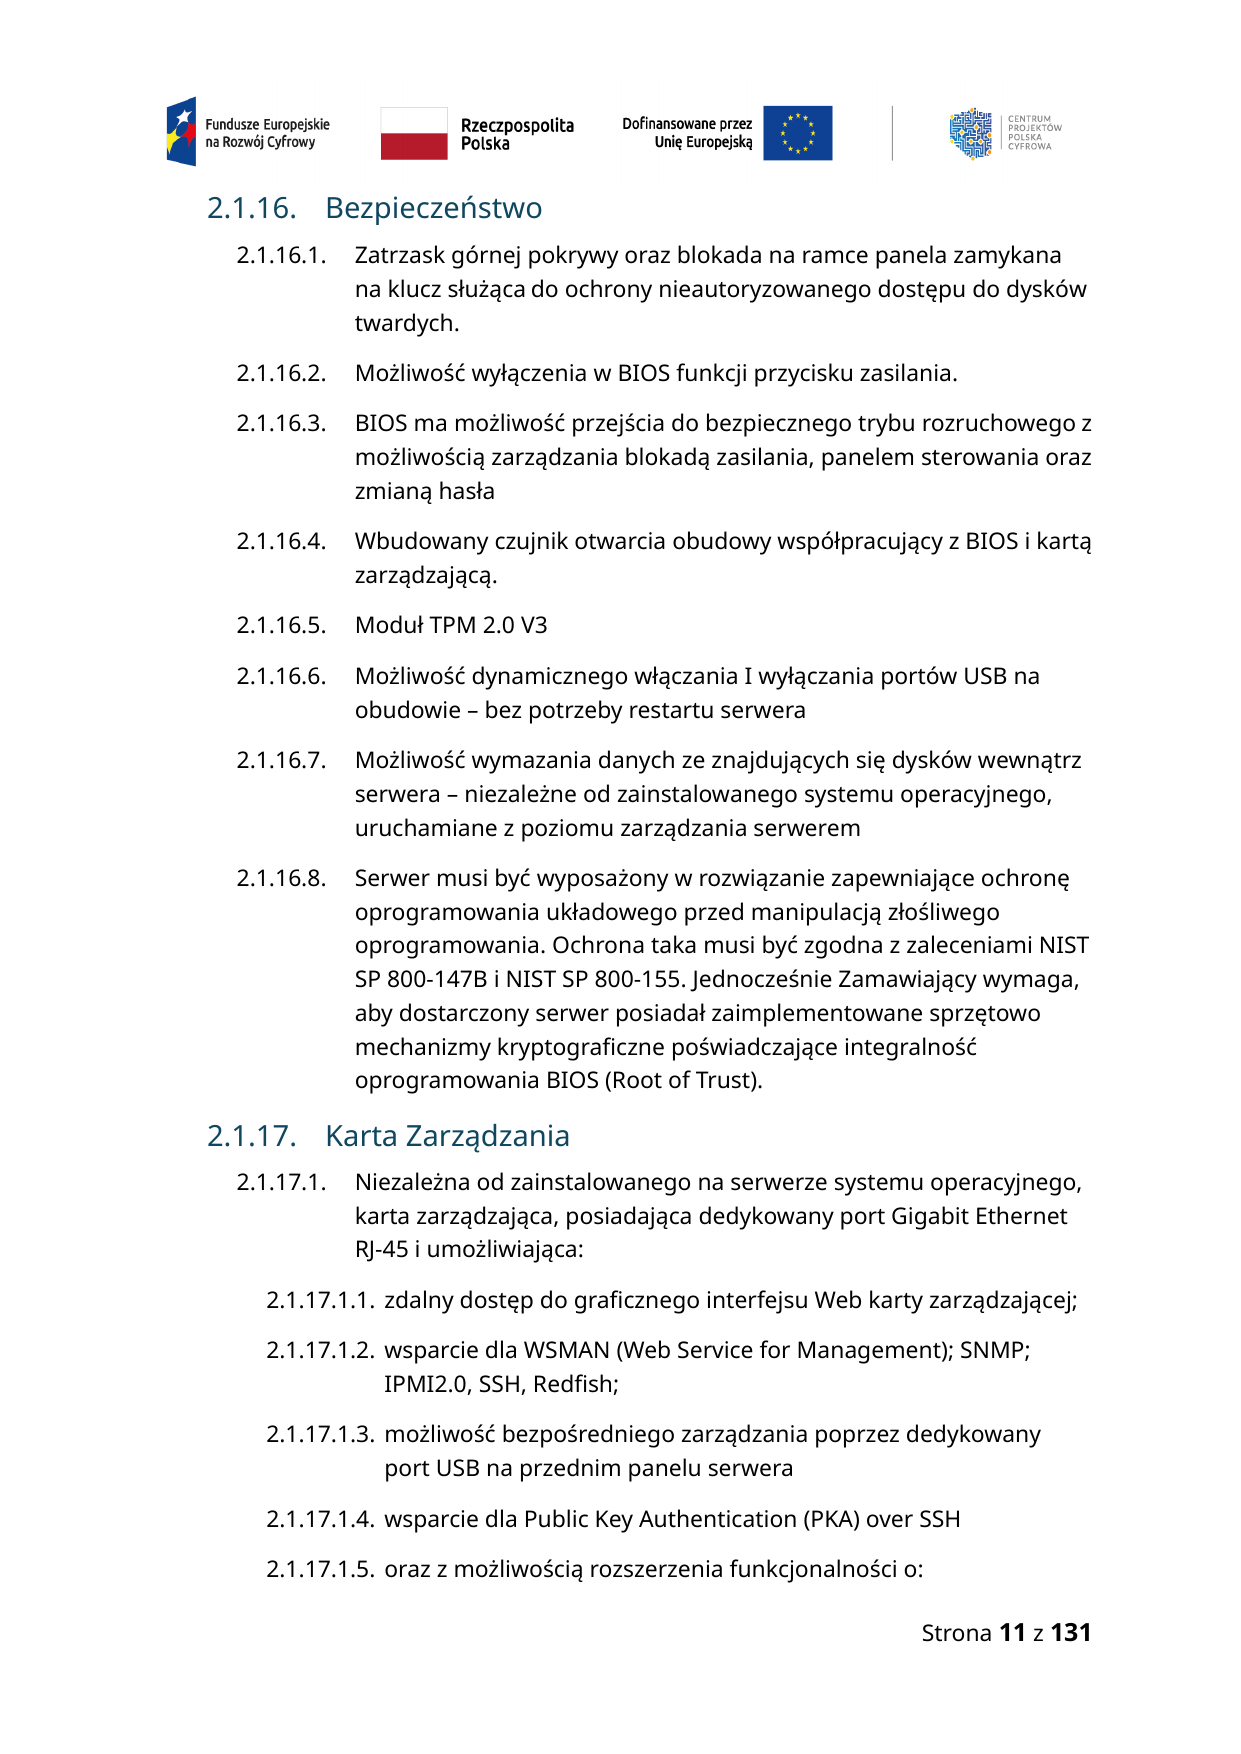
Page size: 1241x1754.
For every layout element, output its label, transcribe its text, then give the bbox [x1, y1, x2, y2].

list możliwość bezpośredniego zarządzania poprzez dedykowany port USB na przednim panelu serwera [266, 1418, 1093, 1483]
list Możliwość wymazania danych ze znajdujących się dysków wewnątrz serwera – niezależne od zainstalowanego systemu operacyjnego, uruchamiane z poziomu zarządzania serwerem [236, 744, 1093, 843]
list Serwer musi być wyposażony w rozwiązanie zapewniające ochronę oprogramowania układowego przed manipulacją złośliwego oprogramowania. Ochrona taka musi być zgodna z zaleceniami NIST SP 800-147B i NIST SP 800-155. Jednocześnie Zamawiający wymaga, aby dostarczony serwer posiadał zaimplementowane sprzętowo mechanizmy kryptograficzne poświadczające integralność oprogramowania BIOS (Root of Trust). [236, 862, 1093, 1096]
list Moduł TPM 2.0 V3 [236, 609, 1093, 641]
list Możliwość dynamicznego włączania I wyłączania portów USB na obudowie – bez potrzeby restartu serwera [236, 660, 1093, 725]
list Możliwość wyłączenia w BIOS funkcji przycisku zasilania. [236, 357, 1093, 388]
subtitle Karta Zarządzania [207, 1115, 1093, 1154]
list wsparcie dla Public Key Authentication (PKA) over SSH [266, 1503, 1093, 1534]
list Wbudowany czujnik otwarcia obudowy współpracujący z BIOS i kartą zarządzającą. [236, 525, 1093, 590]
list oraz z możliwością rozszerzenia funkcjonalności o: [266, 1553, 1093, 1584]
list wsparcie dla WSMAN (Web Service for Management); SNMP; IPMI2.0, SSH, Redfish; [266, 1334, 1093, 1399]
list Zatrzask górnej pokrywy oraz blokada na ramce panela zamykana na klucz służąca do ochrony nieautoryzowanego dostępu do dysków twardych. [236, 239, 1093, 338]
list Niezależna od zainstalowanego na serwerze systemu operacyjnego, karta zarządzająca, posiadająca dedykowany port Gigabit Ethernet RJ-45 i umożliwiająca: [236, 1166, 1093, 1265]
subtitle Bezpieczeństwo [207, 188, 1093, 227]
list BIOS ma możliwość przejścia do bezpiecznego trybu rozruchowego z możliwością zarządzania blokadą zasilania, panelem sterowania oraz zmianą hasła [236, 407, 1093, 506]
list zdalny dostęp do graficznego interfejsu Web karty zarządzającej; [266, 1284, 1093, 1315]
